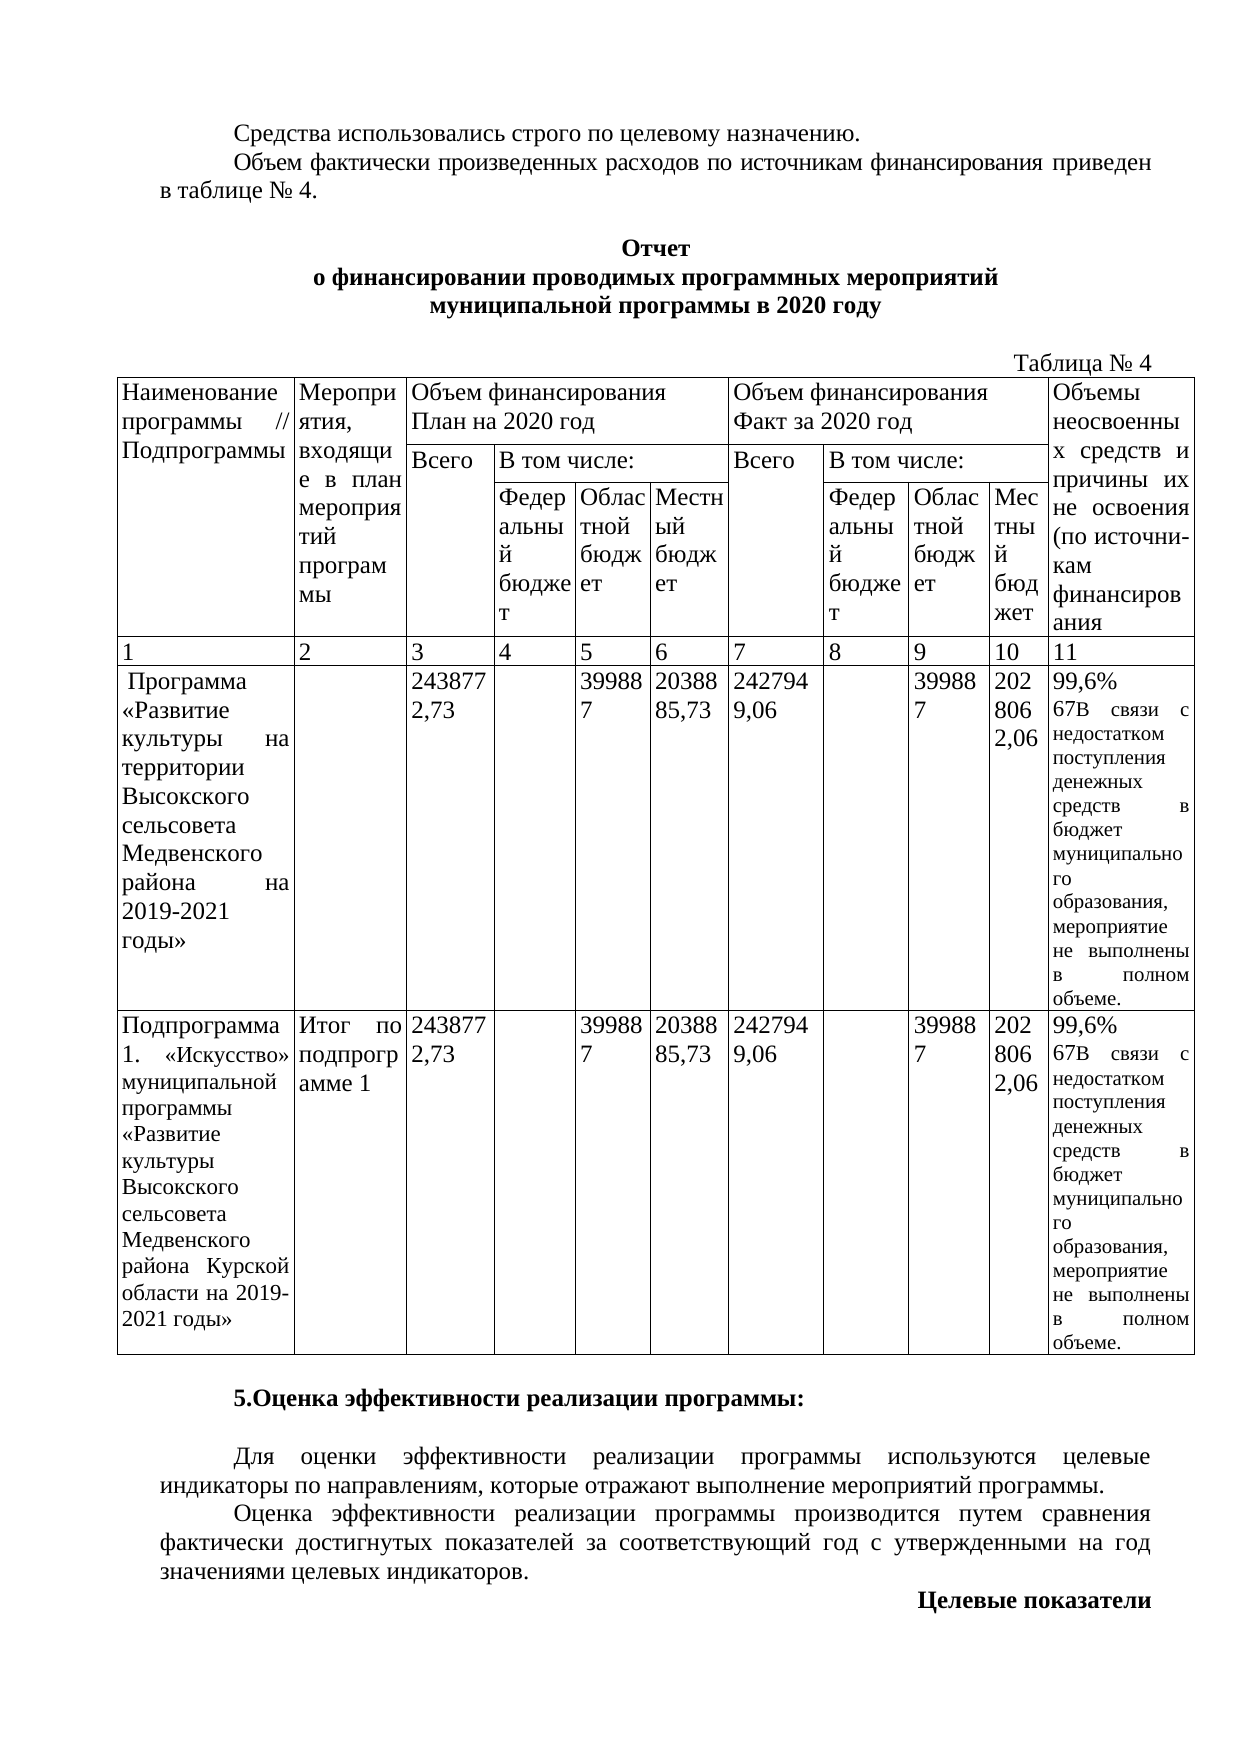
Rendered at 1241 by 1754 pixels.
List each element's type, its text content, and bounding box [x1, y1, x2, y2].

table_cell 10 [990, 637, 1048, 665]
table_cell 7 [729, 637, 823, 665]
table_cell 1 [118, 637, 294, 665]
table_cell Местный бюджет [651, 483, 728, 636]
table_cell 99,6% 67В связи с недостатком поступления денежных средств в бюджет муниципального образования, мероприятие не выполнены в полном объеме. [1049, 666, 1194, 1010]
table_cell 2427949,06 [729, 666, 823, 1010]
table_cell 399887 [909, 1011, 989, 1354]
text Объем фактически произведенных расходов по источникам финансирования приведен в таблице № 4. [159, 147, 1152, 204]
table_cell Итог по подпрограмме 1 [295, 1011, 406, 1354]
table_cell Всего [407, 445, 494, 482]
table_cell 2028062,06 [990, 1011, 1048, 1354]
table_cell 399887 [576, 666, 650, 1010]
table_cell Федеральный бюджет [824, 483, 908, 636]
table_cell [407, 482, 494, 636]
subtitle муниципальной программы в 2020 году [159, 291, 1152, 319]
table_cell Областной бюджет [909, 483, 989, 636]
text Таблица № 4 [159, 348, 1152, 377]
table_cell [495, 1011, 575, 1354]
table_cell [495, 666, 575, 1010]
table_cell 4 [495, 637, 575, 665]
table_cell Программа «Развитие культуры на территории Высокского сельсовета Медвенского района на 2019-2021 годы» [118, 666, 294, 1010]
table_cell В том числе: [495, 445, 728, 482]
table_cell 3 [407, 637, 494, 665]
table_cell 2427949,06 [729, 1011, 823, 1354]
table_cell Областной бюджет [576, 483, 650, 636]
table_cell 2438772,73 [407, 666, 494, 1010]
table_cell Федеральный бюджет [495, 483, 575, 636]
subtitle Отчет [159, 233, 1152, 262]
table_header Наименование программы // Подпрограммы [118, 378, 294, 636]
table_cell В том числе: [824, 445, 1048, 482]
table_cell Местный бюджет [990, 483, 1048, 636]
table_cell Подпрограмма 1. «Искусство» муниципальной программы «Развитие культуры Высокского сельсовета Медвенского района Курской области на 2019-2021 годы» [118, 1011, 294, 1354]
text Целевые показатели [159, 1585, 1152, 1613]
table_cell [295, 666, 406, 1010]
table_cell 2 [295, 637, 406, 665]
table_cell 99,6% 67В связи с недостатком поступления денежных средств в бюджет муниципального образования, мероприятие не выполнены в полном объеме. [1049, 1011, 1194, 1354]
table_cell 2038885,73 [651, 1011, 728, 1354]
table_header Мероприятия, входящие в план мероприятий программы [295, 378, 406, 636]
table_header Объемы неосвоенных средств и причины их не освоения (по источникам финансирования [1049, 378, 1194, 636]
table_cell 6 [651, 637, 728, 665]
text Для оценки эффективности реализации программы используются целевые индикаторы по направлениям, которые отражают выполнение мероприятий программы. [159, 1441, 1152, 1498]
table_cell [824, 666, 908, 1010]
table_cell 2028062,06 [990, 666, 1048, 1010]
table_cell 8 [824, 637, 908, 665]
table_cell 2038885,73 [651, 666, 728, 1010]
table_header Объем финансирования Факт за 2020 год [729, 378, 1048, 444]
table_cell 11 [1049, 637, 1194, 665]
table_cell 9 [909, 637, 989, 665]
table_cell 5 [576, 637, 650, 665]
subtitle о финансировании проводимых программных мероприятий [159, 262, 1152, 291]
table_cell Всего [729, 445, 823, 482]
table_cell 399887 [576, 1011, 650, 1354]
text 5.Оценка эффективности реализации программы: [159, 1383, 1152, 1412]
text Оценка эффективности реализации программы производится путем сравнения фактически достигнутых показателей за соответствующий год с утвержденными на год значениями целевых индикаторов. [159, 1498, 1152, 1585]
table_header Объем финансирования План на 2020 год [407, 378, 728, 444]
table_cell 2438772,73 [407, 1011, 494, 1354]
table_cell [729, 482, 823, 636]
table_cell [824, 1011, 908, 1354]
text Средства использовались строго по целевому назначению. [159, 118, 1152, 147]
table_cell 399887 [909, 666, 989, 1010]
